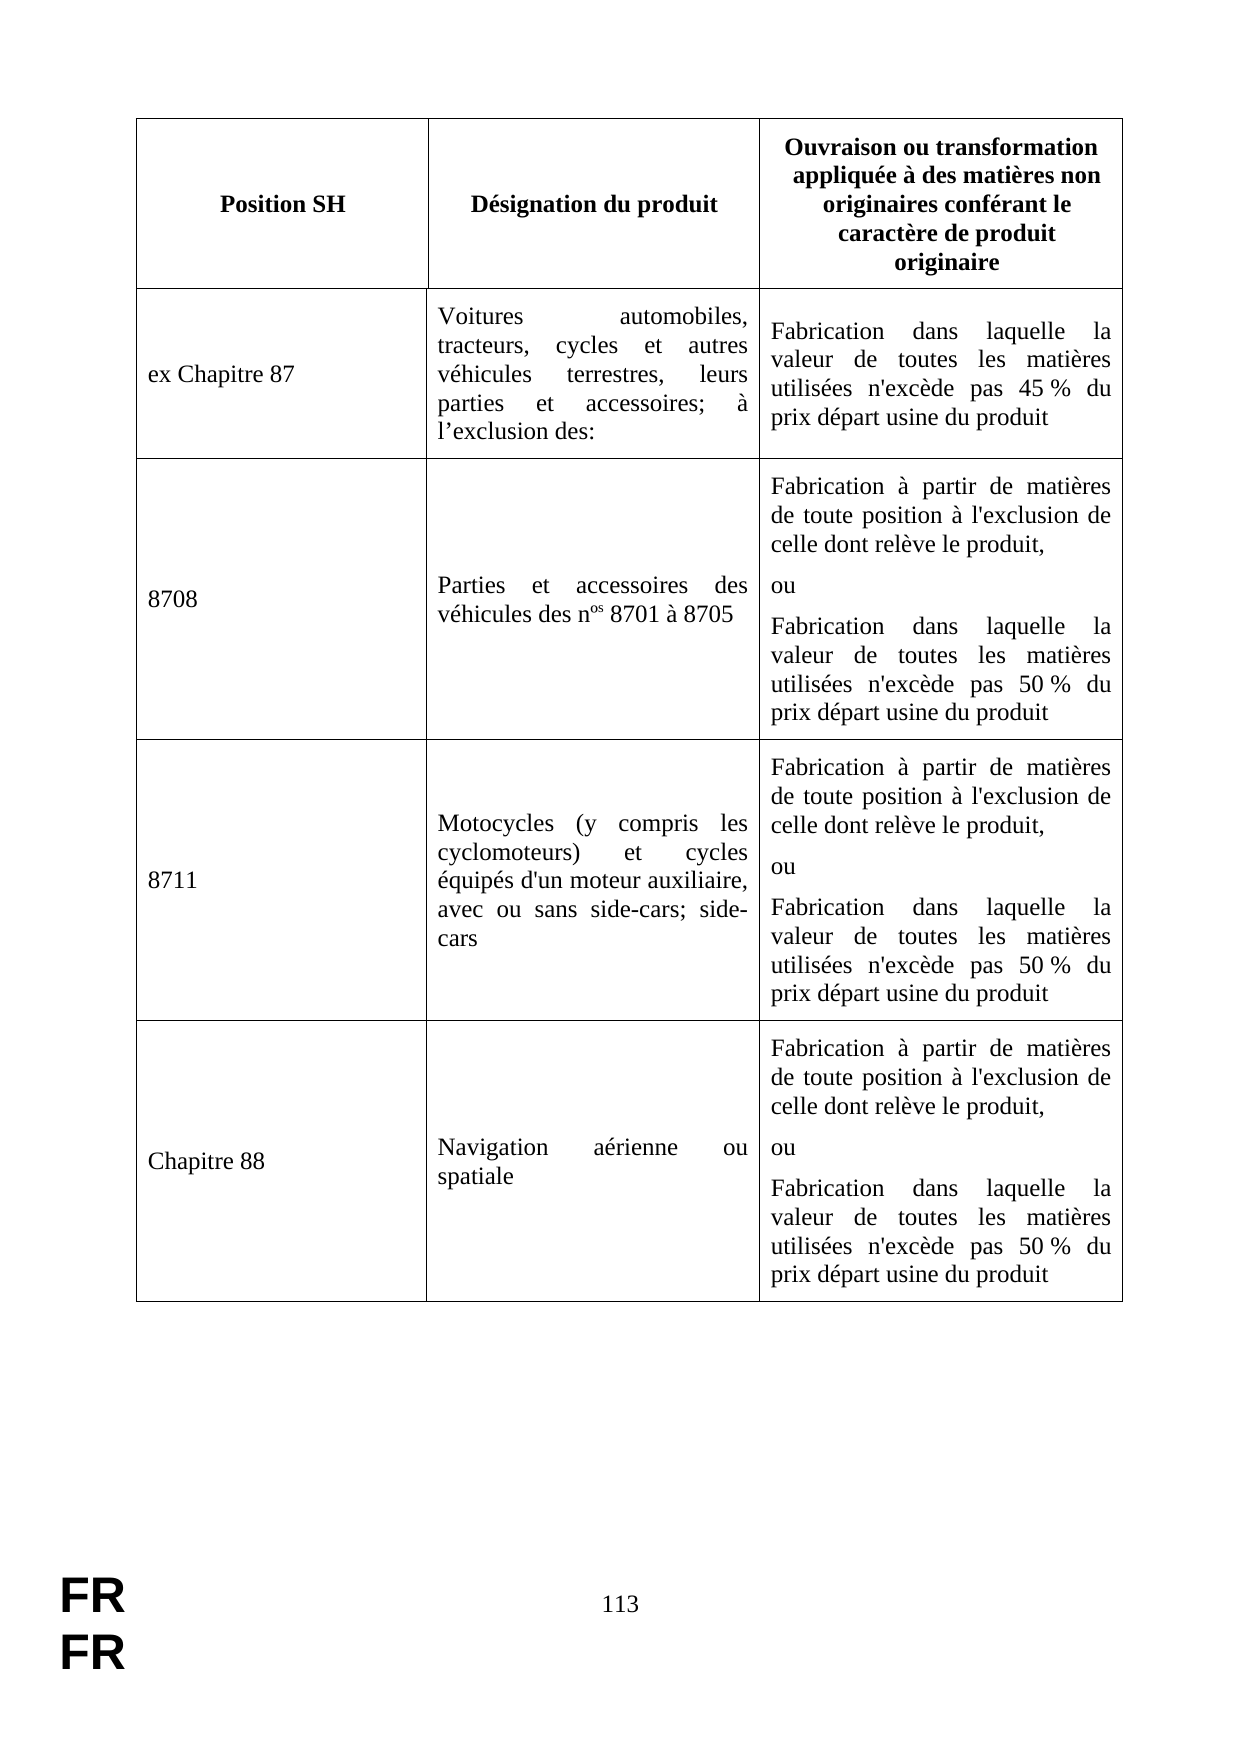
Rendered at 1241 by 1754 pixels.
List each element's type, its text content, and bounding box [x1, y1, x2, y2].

table_cell Fabrication à partir de matières de toute position à l'exclusion de celle dont relève le produit, ou Fabrication dans laquelle la valeur de toutes les matières utilisées n'excède pas 50 % du prix départ usine du produit [760, 459, 1122, 739]
table_cell 8708 [137, 459, 426, 739]
table_cell Fabrication dans laquelle la valeur de toutes les matières utilisées n'excède pas 45 % du prix départ usine du produit [760, 289, 1122, 458]
table_cell Fabrication à partir de matières de toute position à l'exclusion de celle dont relève le produit, ou Fabrication dans laquelle la valeur de toutes les matières utilisées n'excède pas 50 % du prix départ usine du produit [760, 1021, 1122, 1301]
table_cell Parties et accessoires des véhicules des nºs 8701 à 8705 [427, 459, 759, 739]
table_header Ouvraison ou transformation appliquée à des matières non originaires conférant le caractère de produit originaire [760, 119, 1122, 288]
table_cell Voitures automobiles, tracteurs, cycles et autres véhicules terrestres, leurs parties et accessoires; à l’exclusion des: [427, 289, 759, 458]
table_cell Motocycles (y compris les cyclomoteurs) et cycles équipés d'un moteur auxiliaire, avec ou sans side-cars; side-cars [427, 740, 759, 1020]
table_header Position SH [137, 119, 428, 288]
table_cell Chapitre 88 [137, 1021, 426, 1301]
table_cell ex Chapitre 87 [137, 289, 426, 458]
table_cell Navigation aérienne ou spatiale [427, 1021, 759, 1301]
table_header Désignation du produit [429, 119, 759, 288]
table_cell 8711 [137, 740, 426, 1020]
table_cell Fabrication à partir de matières de toute position à l'exclusion de celle dont relève le produit, ou Fabrication dans laquelle la valeur de toutes les matières utilisées n'excède pas 50 % du prix départ usine du produit [760, 740, 1122, 1020]
